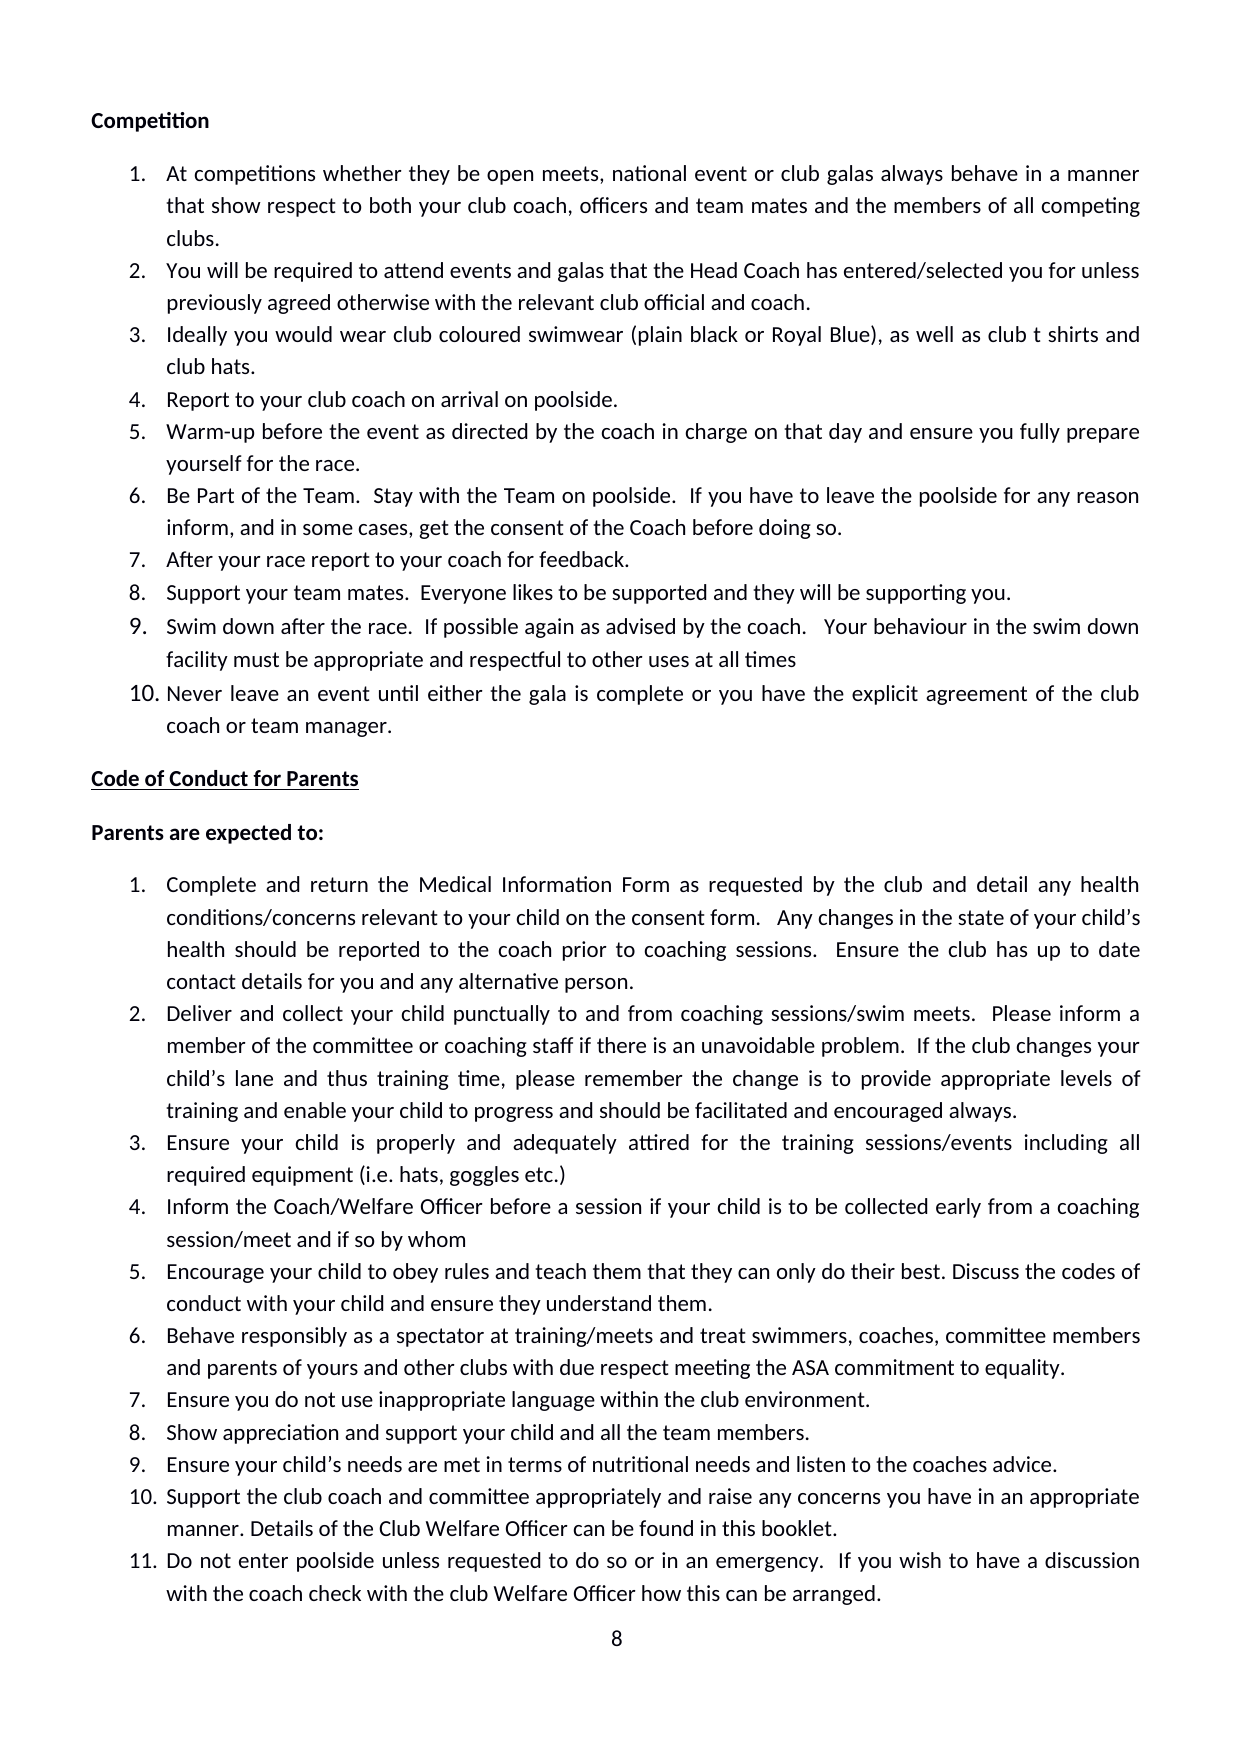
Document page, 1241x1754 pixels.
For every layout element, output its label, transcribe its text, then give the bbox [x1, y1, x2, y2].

text Parents are expected to: [91, 818, 1142, 846]
list Do not enter poolside unless requested to do so or in an emergency. If you wish to have a discussion with the coach check with the club Welfare Officer how this can be arranged. [129, 1547, 1142, 1607]
list Ensure your child’s needs are met in terms of nutritional needs and listen to the coaches advice. [129, 1450, 1142, 1478]
list Ensure your child is properly and adequately attired for the training sessions/events including all required equipment (i.e. hats, goggles etc.) [129, 1128, 1142, 1188]
list After your race report to your coach for feedback. [129, 546, 1142, 574]
list Show appreciation and support your child and all the team members. [129, 1418, 1142, 1446]
list Complete and return the Medical Information Form as requested by the club and detail any health conditions/concerns relevant to your child on the consent form. Any changes in the state of your child’s health should be reported to the coach prior to coaching sessions. Ensure the club has up to date contact details for you and any alternative person. [129, 871, 1142, 995]
list Behave responsibly as a spectator at training/meets and treat swimmers, coaches, committee members and parents of yours and other clubs with due respect meeting the ASA commitment to equality. [129, 1321, 1142, 1381]
list Ideally you would wear club coloured swimwear (plain black or Royal Blue), as well as club t shirts and club hats. [129, 320, 1142, 381]
list Swim down after the race. If possible again as advised by the coach. Your behaviour in the swim down facility must be appropriate and respectful to other uses at all times [129, 610, 1142, 673]
list Never leave an event until either the gala is complete or you have the explicit agreement of the club coach or team manager. [129, 677, 1142, 739]
text Code of Conduct for Parents [91, 764, 1142, 793]
list You will be required to attend events and galas that the Head Coach has entered/selected you for unless previously agreed otherwise with the relevant club official and coach. [129, 256, 1142, 316]
list Ensure you do not use inappropriate language within the club environment. [129, 1386, 1142, 1414]
list Report to your club coach on arrival on poolside. [129, 385, 1142, 413]
list At competitions whether they be open meets, national event or club galas always behave in a manner that show respect to both your club coach, officers and team mates and the members of all competing clubs. [129, 159, 1142, 252]
list Inform the Coach/Welfare Officer before a session if your child is to be collected early from a coaching session/meet and if so by whom [129, 1192, 1142, 1253]
list Support the club coach and committee appropriately and raise any concerns you have in an appropriate manner. Details of the Club Welfare Officer can be found in this booklet. [129, 1482, 1142, 1542]
list Support your team mates. Everyone likes to be supported and they will be supporting you. [129, 578, 1142, 606]
list Deliver and collect your child punctually to and from coaching sessions/swim meets. Please inform a member of the committee or coaching staff if there is an unavoidable problem. If the club changes your child’s lane and thus training time, please remember the change is to provide appropriate levels of training and enable your child to progress and should be facilitated and encouraged always. [129, 999, 1142, 1124]
list Warm-up before the event as directed by the coach in charge on that day and ensure you fully prepare yourself for the race. [129, 417, 1142, 477]
text Competition [91, 106, 1142, 134]
list Be Part of the Team. Stay with the Team on poolside. If you have to leave the poolside for any reason inform, and in some cases, get the consent of the Coach before doing so. [129, 481, 1142, 541]
list Encourage your child to obey rules and teach them that they can only do their best. Discuss the codes of conduct with your child and ensure they understand them. [129, 1257, 1142, 1317]
